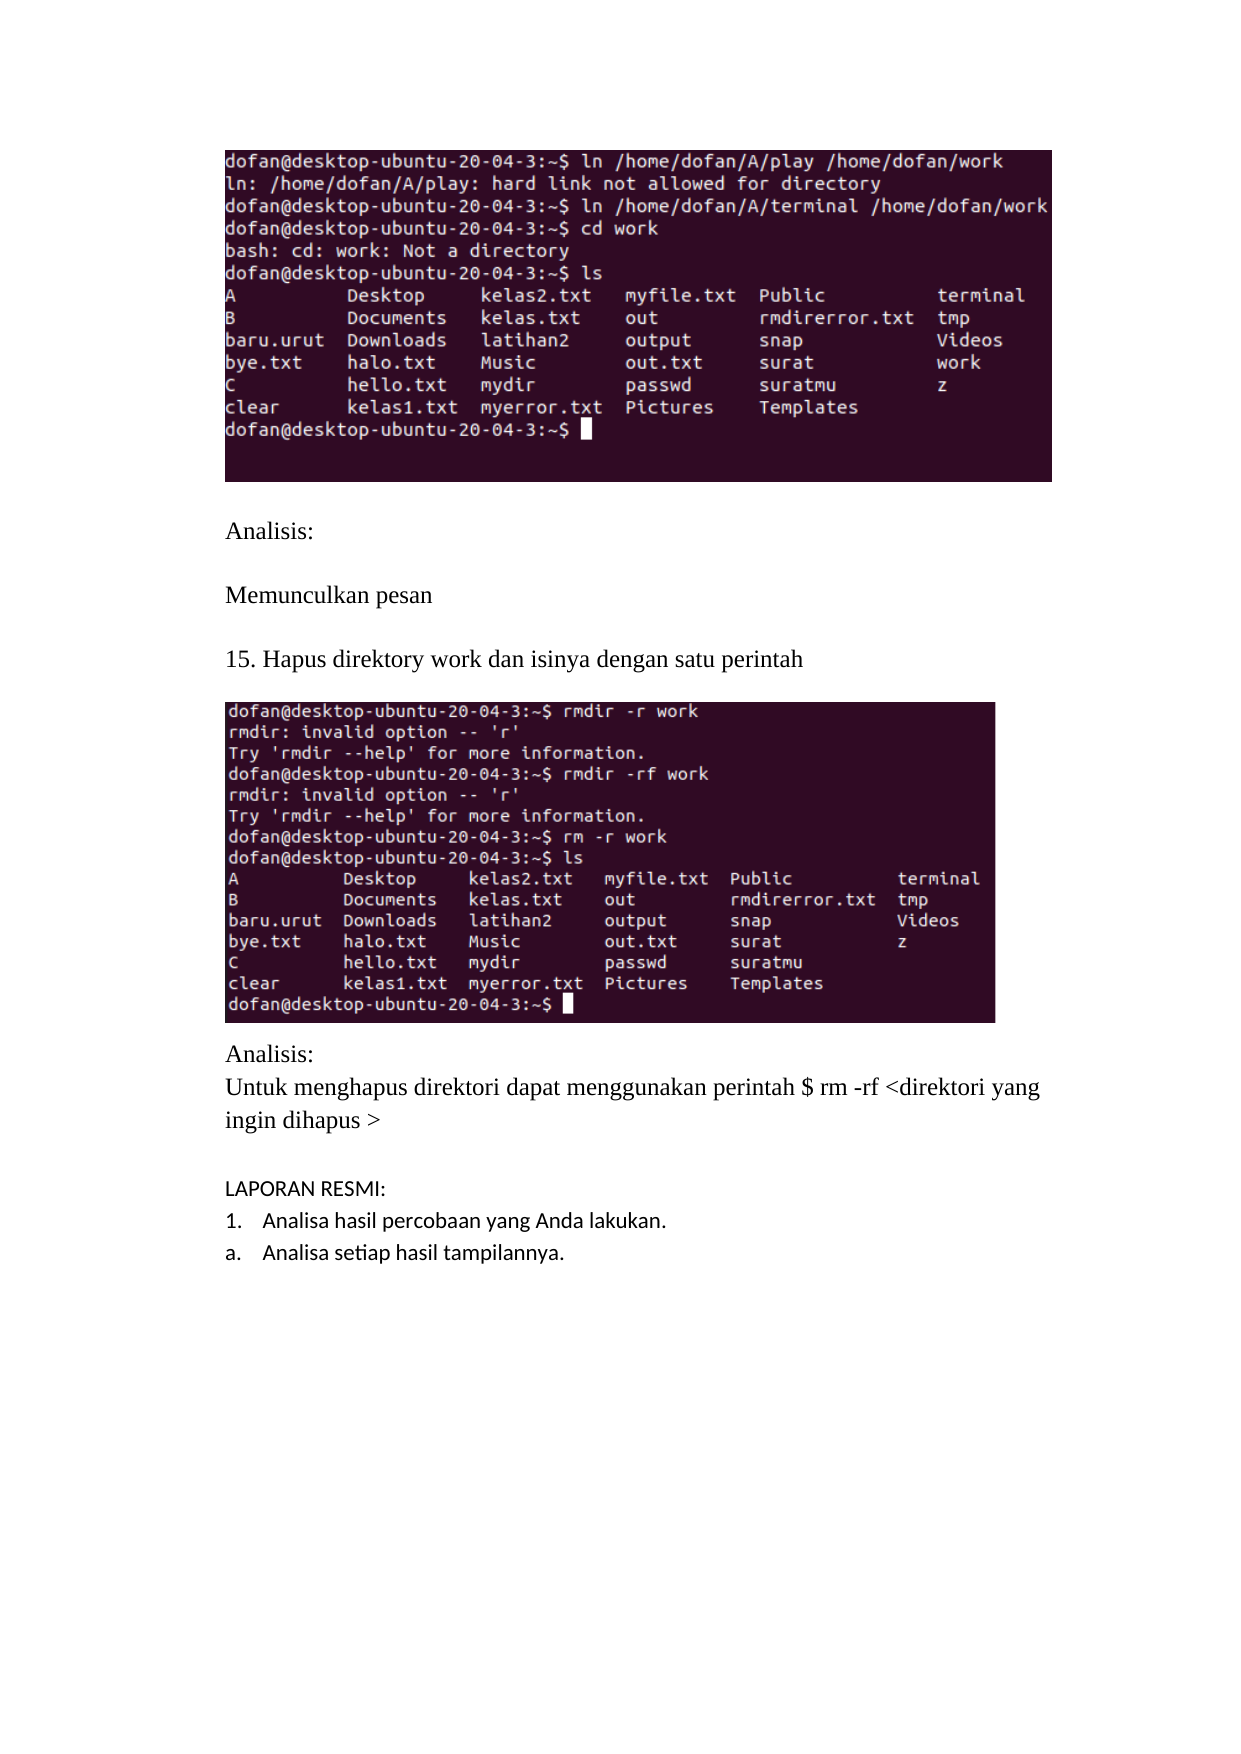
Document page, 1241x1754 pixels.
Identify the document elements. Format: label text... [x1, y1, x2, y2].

text Memunculkan pesan [225, 574, 1090, 609]
list Analisa hasil percobaan yang Anda lakukan. [225, 1206, 1090, 1234]
list Untuk menghapus direktori dapat menggunakan perintah $ rm -rf <direktori yang ingin dihapus > [225, 1072, 1090, 1134]
list Analisa setiap hasil tampilannya. [225, 1238, 1090, 1266]
list Hapus direktory work dan isinya dengan satu perintah [225, 638, 1090, 673]
picture [225, 702, 996, 1023]
list LAPORAN RESMI: [225, 1174, 1090, 1202]
text Analisis: [225, 510, 1090, 545]
picture [225, 150, 1052, 482]
list Analisis: [225, 1039, 1090, 1068]
